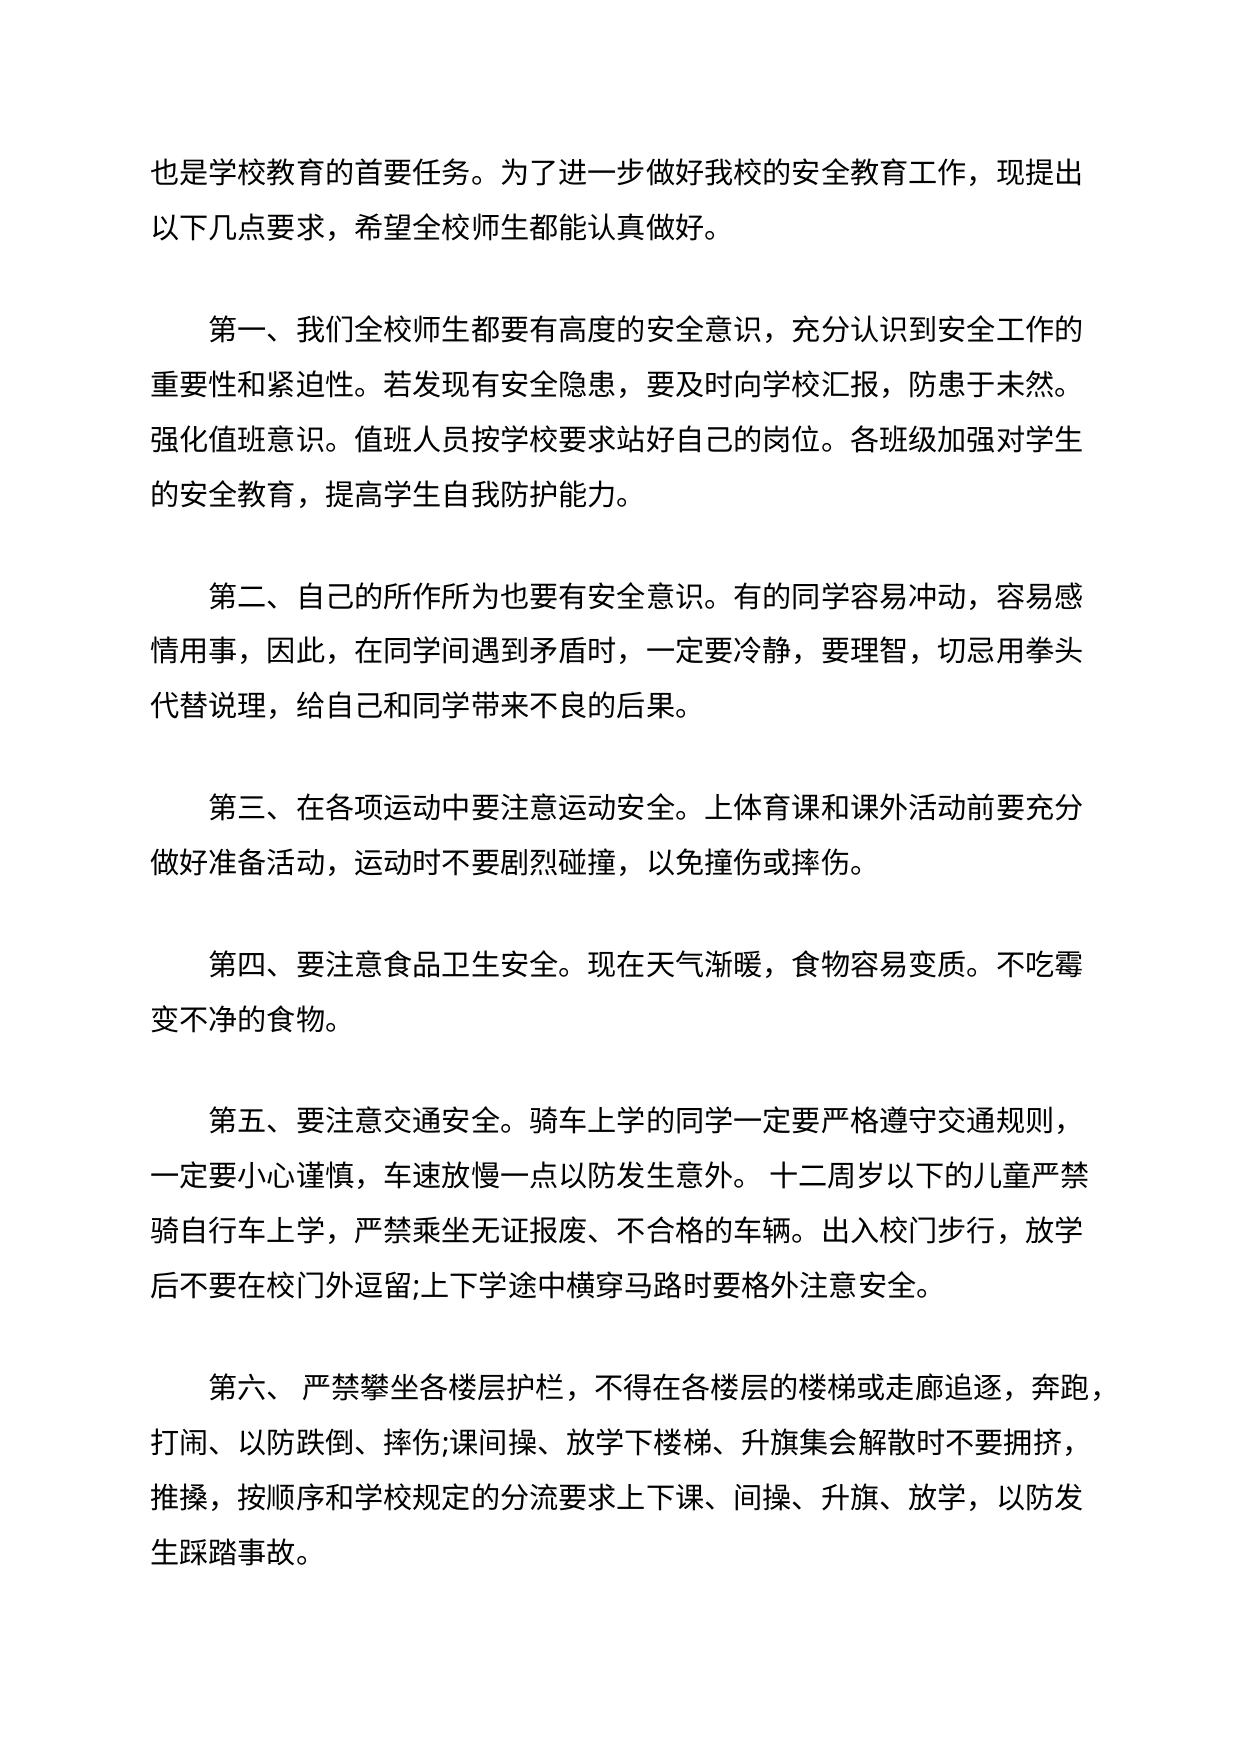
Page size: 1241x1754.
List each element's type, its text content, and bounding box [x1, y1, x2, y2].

text 第四、要注意食品卫生安全。现在天气渐暖，食物容易变质。不吃霉变不净的食物。 [150, 941, 1090, 1038]
text 第一、我们全校师生都要有高度的安全意识，充分认识到安全工作的重要性和紧迫性。若发现有安全隐患，要及时向学校汇报，防患于未然。 强化值班意识。值班人员按学校要求站好自己的岗位。各班级加强对学生的安全教育，提高学生自我防护能力。 [150, 307, 1090, 514]
text 第六、 严禁攀坐各楼层护栏，不得在各楼层的楼梯或走廊追逐，奔跑，打闹、以防跌倒、摔伤;课间操、放学下楼梯、升旗集会解散时不要拥挤，推搡，按顺序和学校规定的分流要求上下课、间操、升旗、放学，以防发生踩踏事故。 [150, 1365, 1090, 1572]
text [150, 150, 1090, 247]
text 第三、在各项运动中要注意运动安全。上体育课和课外活动前要充分做好准备活动，运动时不要剧烈碰撞，以免撞伤或摔伤。 [150, 785, 1090, 882]
text 第二、自己的所作所为也要有安全意识。有的同学容易冲动，容易感情用事，因此，在同学间遇到矛盾时，一定要冷静，要理智，切忌用拳头代替说理，给自己和同学带来不良的后果。 [150, 573, 1090, 725]
text 第五、要注意交通安全。骑车上学的同学一定要严格遵守交通规则，一定要小心谨慎，车速放慢一点以防发生意外。 十二周岁以下的儿童严禁骑自行车上学，严禁乘坐无证报废、不合格的车辆。出入校门步行，放学后不要在校门外逗留;上下学途中横穿马路时要格外注意安全。 [150, 1098, 1090, 1305]
